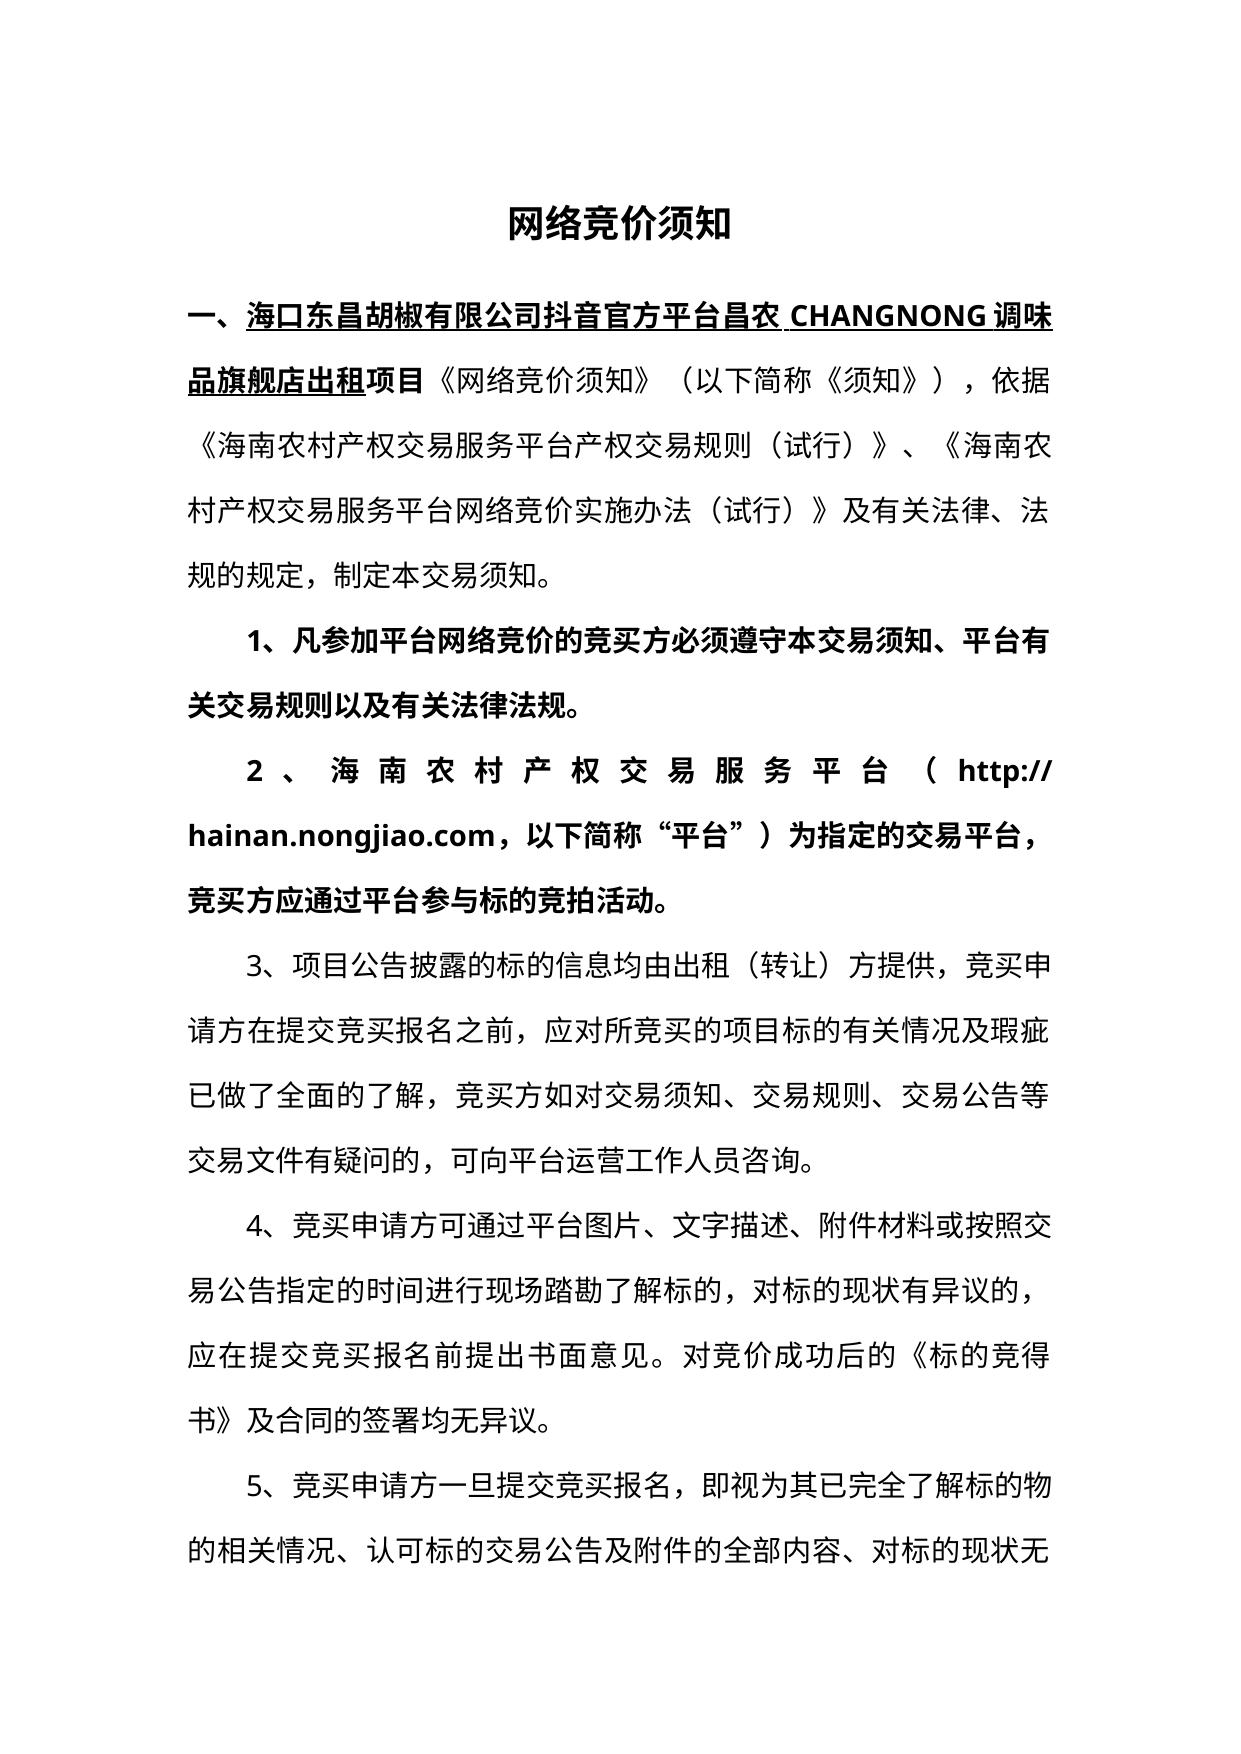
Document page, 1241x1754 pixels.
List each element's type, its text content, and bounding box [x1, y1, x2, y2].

text 1、凡参加平台网络竞价的竞买方必须遵守本交易须知、平台有关交易规则以及有关法律法规。 [187, 606, 1053, 736]
text 3、项目公告披露的标的信息均由出租（转让）方提供，竞买申请方在提交竞买报名之前，应对所竞买的项目标的有关情况及瑕疵已做了全面的了解，竞买方如对交易须知、交易规则、交易公告等交易文件有疑问的，可向平台运营工作人员咨询。 [187, 931, 1053, 1191]
text 4、竞买申请方可通过平台图片、文字描述、附件材料或按照交易公告指定的时间进行现场踏勘了解标的，对标的现状有异议的，应在提交竞买报名前提出书面意见。对竞价成功后的《标的竞得书》及合同的签署均无异议。 [187, 1191, 1053, 1451]
text 2、海南农村产权交易服务平台（http://hainan.nongjiao.com，以下简称“平台”）为指定的交易平台，竞买方应通过平台参与标的竞拍活动。 [187, 736, 1053, 931]
subtitle 网络竞价须知 [187, 189, 1053, 254]
list 海口东昌胡椒有限公司抖音官方平台昌农CHANGNONG调味品旗舰店出租项目《网络竞价须知》（以下简称《须知》），依据《海南农村产权交易服务平台产权交易规则（试行）》、《海南农村产权交易服务平台网络竞价实施办法（试行）》及有关法律、法规的规定，制定本交易须知。 [187, 281, 1053, 606]
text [187, 1451, 1053, 1581]
